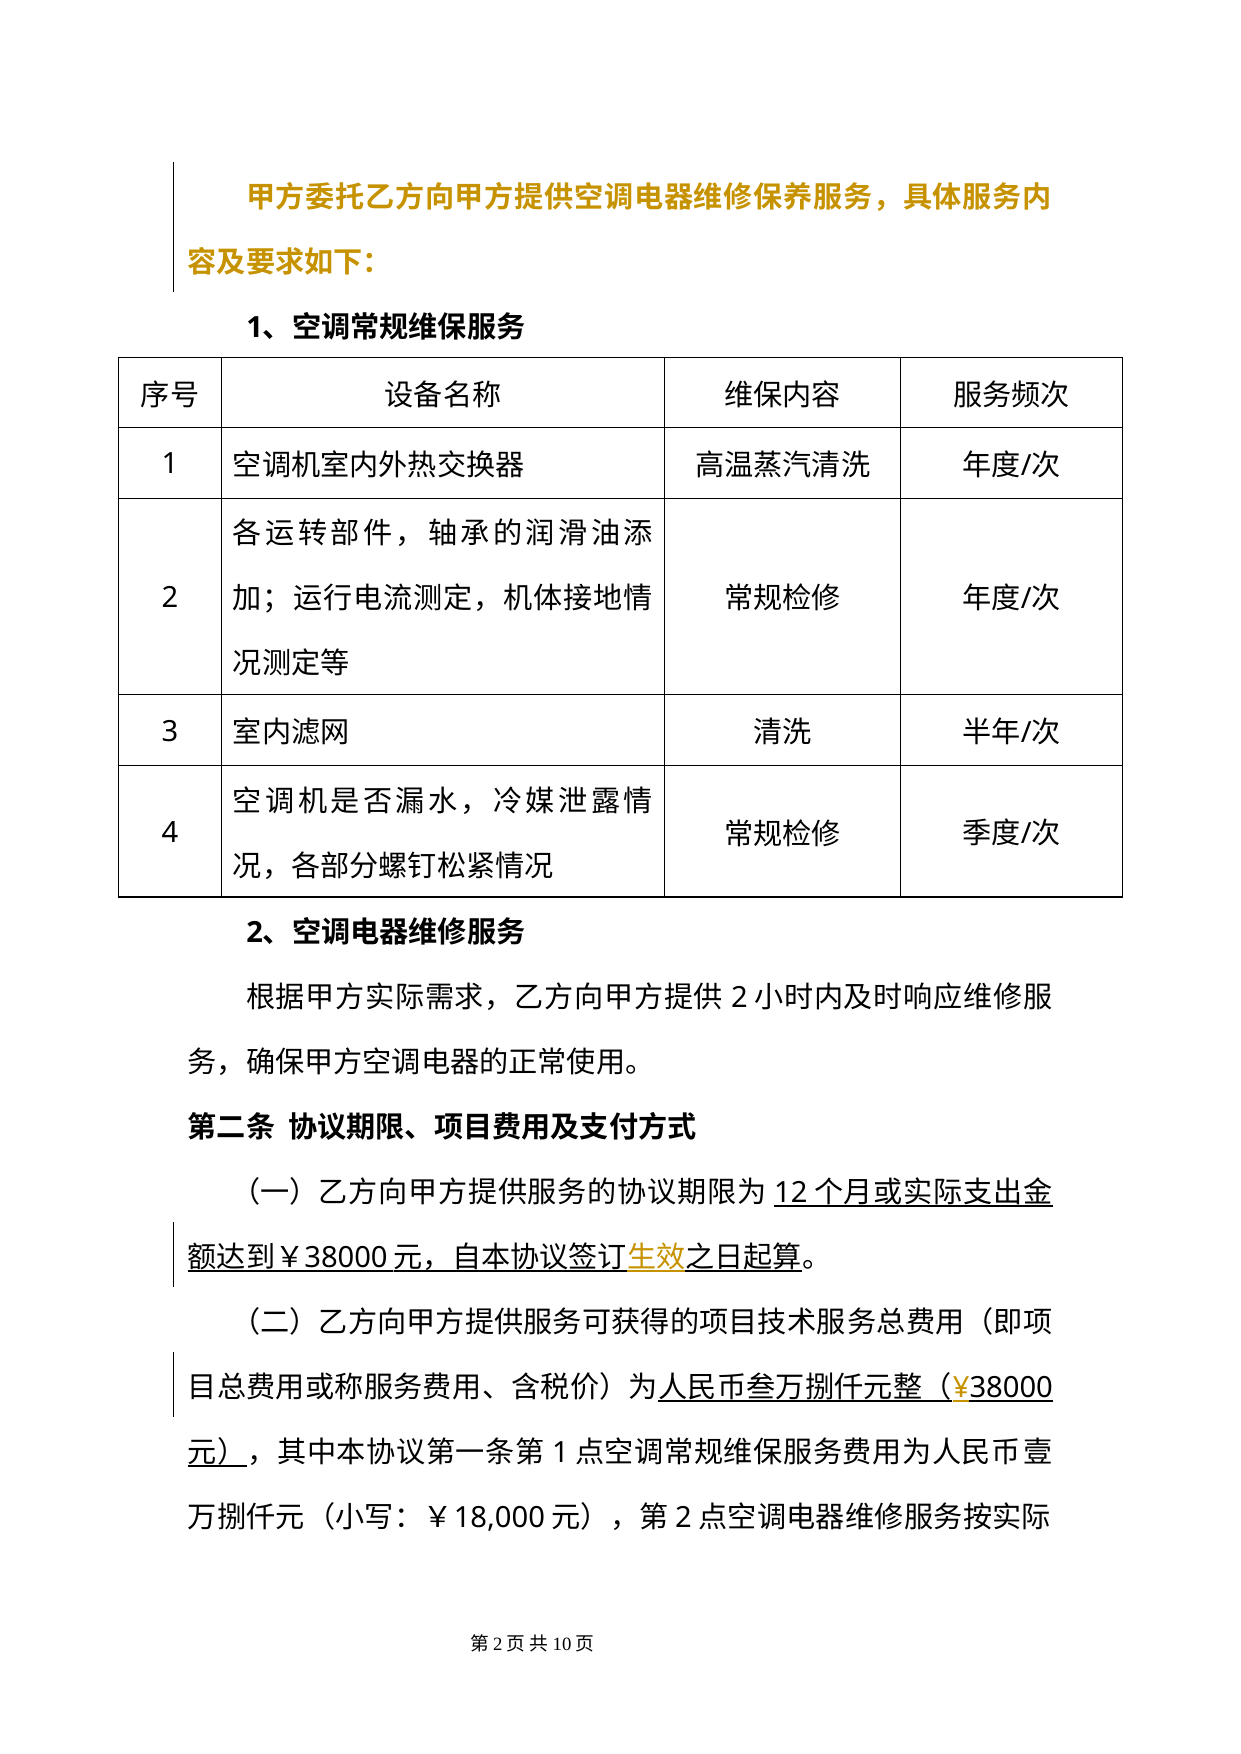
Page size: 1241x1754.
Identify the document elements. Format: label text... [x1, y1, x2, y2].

list 乙方向甲方提供服务的协议期限为12个月或实际支出金额达到￥38000元，自本协议签订之日起算。 [187, 1157, 1053, 1287]
table_cell 室内滤网 [222, 695, 664, 765]
table_cell 常规检修 [665, 766, 900, 896]
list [187, 1287, 1053, 1547]
table_cell 各运转部件，轴承的润滑油添加；运行电流测定，机体接地情况测定等 [222, 499, 664, 694]
table_cell 年度/次 [901, 499, 1122, 694]
text 第二条 协议期限、项目费用及支付方式 [187, 1092, 1053, 1157]
table_cell 季度/次 [901, 766, 1122, 896]
table_cell 1 [119, 428, 221, 498]
table_cell 空调机是否漏水，冷媒泄露情况，各部分螺钉松紧情况 [222, 766, 664, 896]
table_cell 半年/次 [901, 695, 1122, 765]
table_cell 清洗 [665, 695, 900, 765]
table_cell 常规检修 [665, 499, 900, 694]
table_cell 3 [119, 695, 221, 765]
text 1、空调常规维保服务 [187, 292, 1053, 357]
table_cell 2 [119, 499, 221, 694]
table_header 序号 [119, 358, 221, 427]
text 甲方委托乙方向甲方提供空调电器维修保养服务，具体服务内容及要求如下： [187, 162, 1053, 292]
text 根据甲方实际需求，乙方向甲方提供2小时内及时响应维修服务，确保甲方空调电器的正常使用。 [187, 962, 1053, 1092]
table_header 维保内容 [665, 358, 900, 427]
text 2、空调电器维修服务 [187, 898, 1053, 962]
table_header 设备名称 [222, 358, 664, 427]
table_cell 4 [119, 766, 221, 896]
table_cell 年度/次 [901, 428, 1122, 498]
table_cell 高温蒸汽清洗 [665, 428, 900, 498]
table_header 服务频次 [901, 358, 1122, 427]
table_cell 空调机室内外热交换器 [222, 428, 664, 498]
